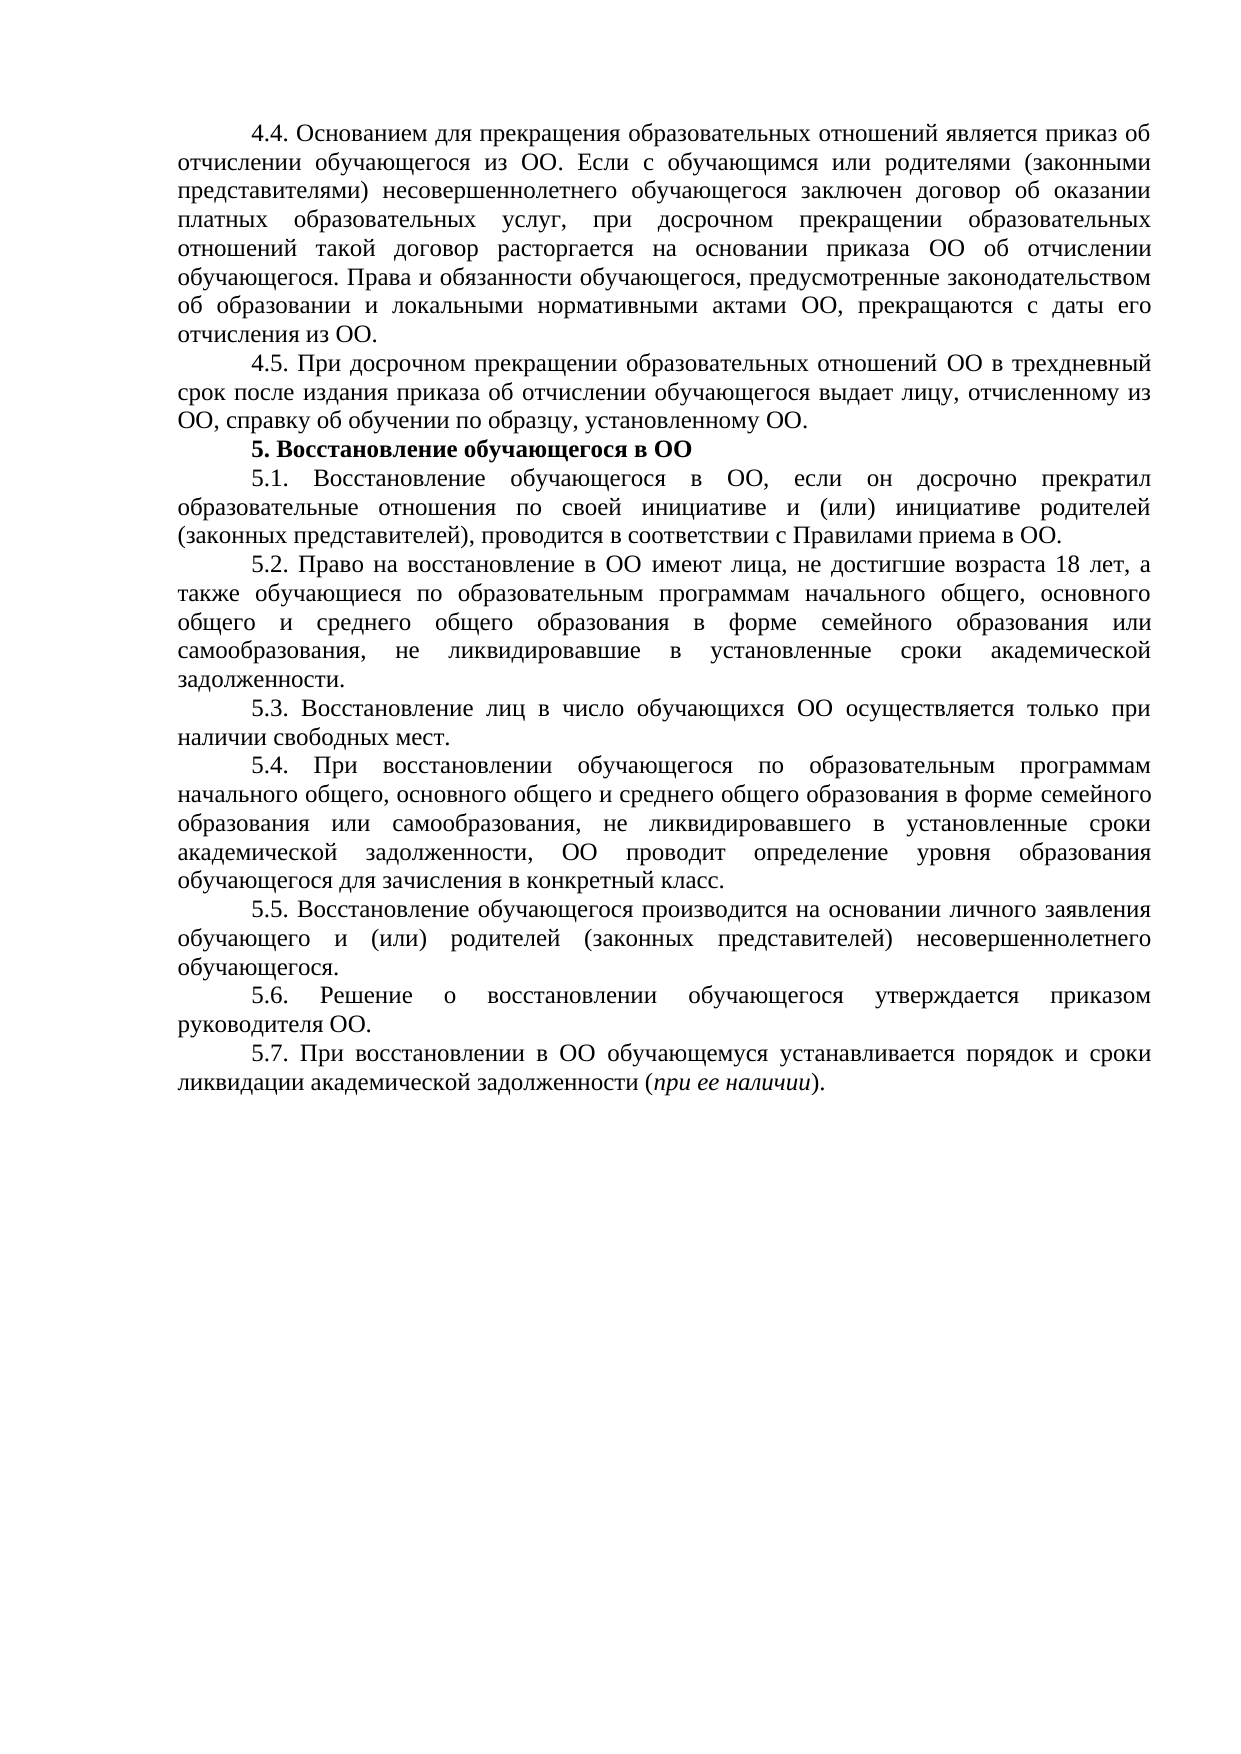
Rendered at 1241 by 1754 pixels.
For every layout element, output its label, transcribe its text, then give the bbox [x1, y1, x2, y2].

text 5.5. Восстановление обучающегося производится на основании личного заявления обучающего и (или) родителей (законных представителей) несовершеннолетнего обучающегося. [177, 894, 1152, 981]
text 5.3. Восстановление лиц в число обучающихся ОО осуществляется только при наличии свободных мест. [177, 693, 1152, 751]
text 5. Восстановление обучающегося в ОО [177, 434, 1152, 463]
text 5.2. Право на восстановление в ОО имеют лица, не достигшие возраста 18 лет, а также обучающиеся по образовательным программам начального общего, основного общего и среднего общего образования в форме семейного образования или самообразования, не ликвидировавшие в установленные сроки академической задолженности. [177, 549, 1152, 693]
text 5.1. Восстановление обучающегося в ОО, если он досрочно прекратил образовательные отношения по своей инициативе и (или) инициативе родителей (законных представителей), проводится в соответствии с Правилами приема в ОО. [177, 463, 1152, 549]
text 5.6. Решение о восстановлении обучающегося утверждается приказом руководителя ОО. [177, 981, 1152, 1038]
text 5.4. При восстановлении обучающегося по образовательным программам начального общего, основного общего и среднего общего образования в форме семейного образования или самообразования, не ликвидировавшего в установленные сроки академической задолженности, ОО проводит определение уровня образования обучающегося для зачисления в конкретный класс. [177, 751, 1152, 894]
text 4.4. Основанием для прекращения образовательных отношений является приказ об отчислении обучающегося из ОО. Если с обучающимся или родителями (законными представителями) несовершеннолетнего обучающегося заключен договор об оказании платных образовательных услуг, при досрочном прекращении образовательных отношений такой договор расторгается на основании приказа ОО об отчислении обучающегося. Права и обязанности обучающегося, предусмотренные законодательством об образовании и локальными нормативными актами ОО, прекращаются с даты его отчисления из ОО. [177, 118, 1152, 348]
text 5.7. При восстановлении в ОО обучающемуся устанавливается порядок и сроки ликвидации академической задолженности (при ее наличии). [177, 1038, 1152, 1096]
text 4.5. При досрочном прекращении образовательных отношений ОО в трехдневный срок после издания приказа об отчислении обучающегося выдает лицу, отчисленному из ОО, справку об обучении по образцу, установленному ОО. [177, 348, 1152, 434]
